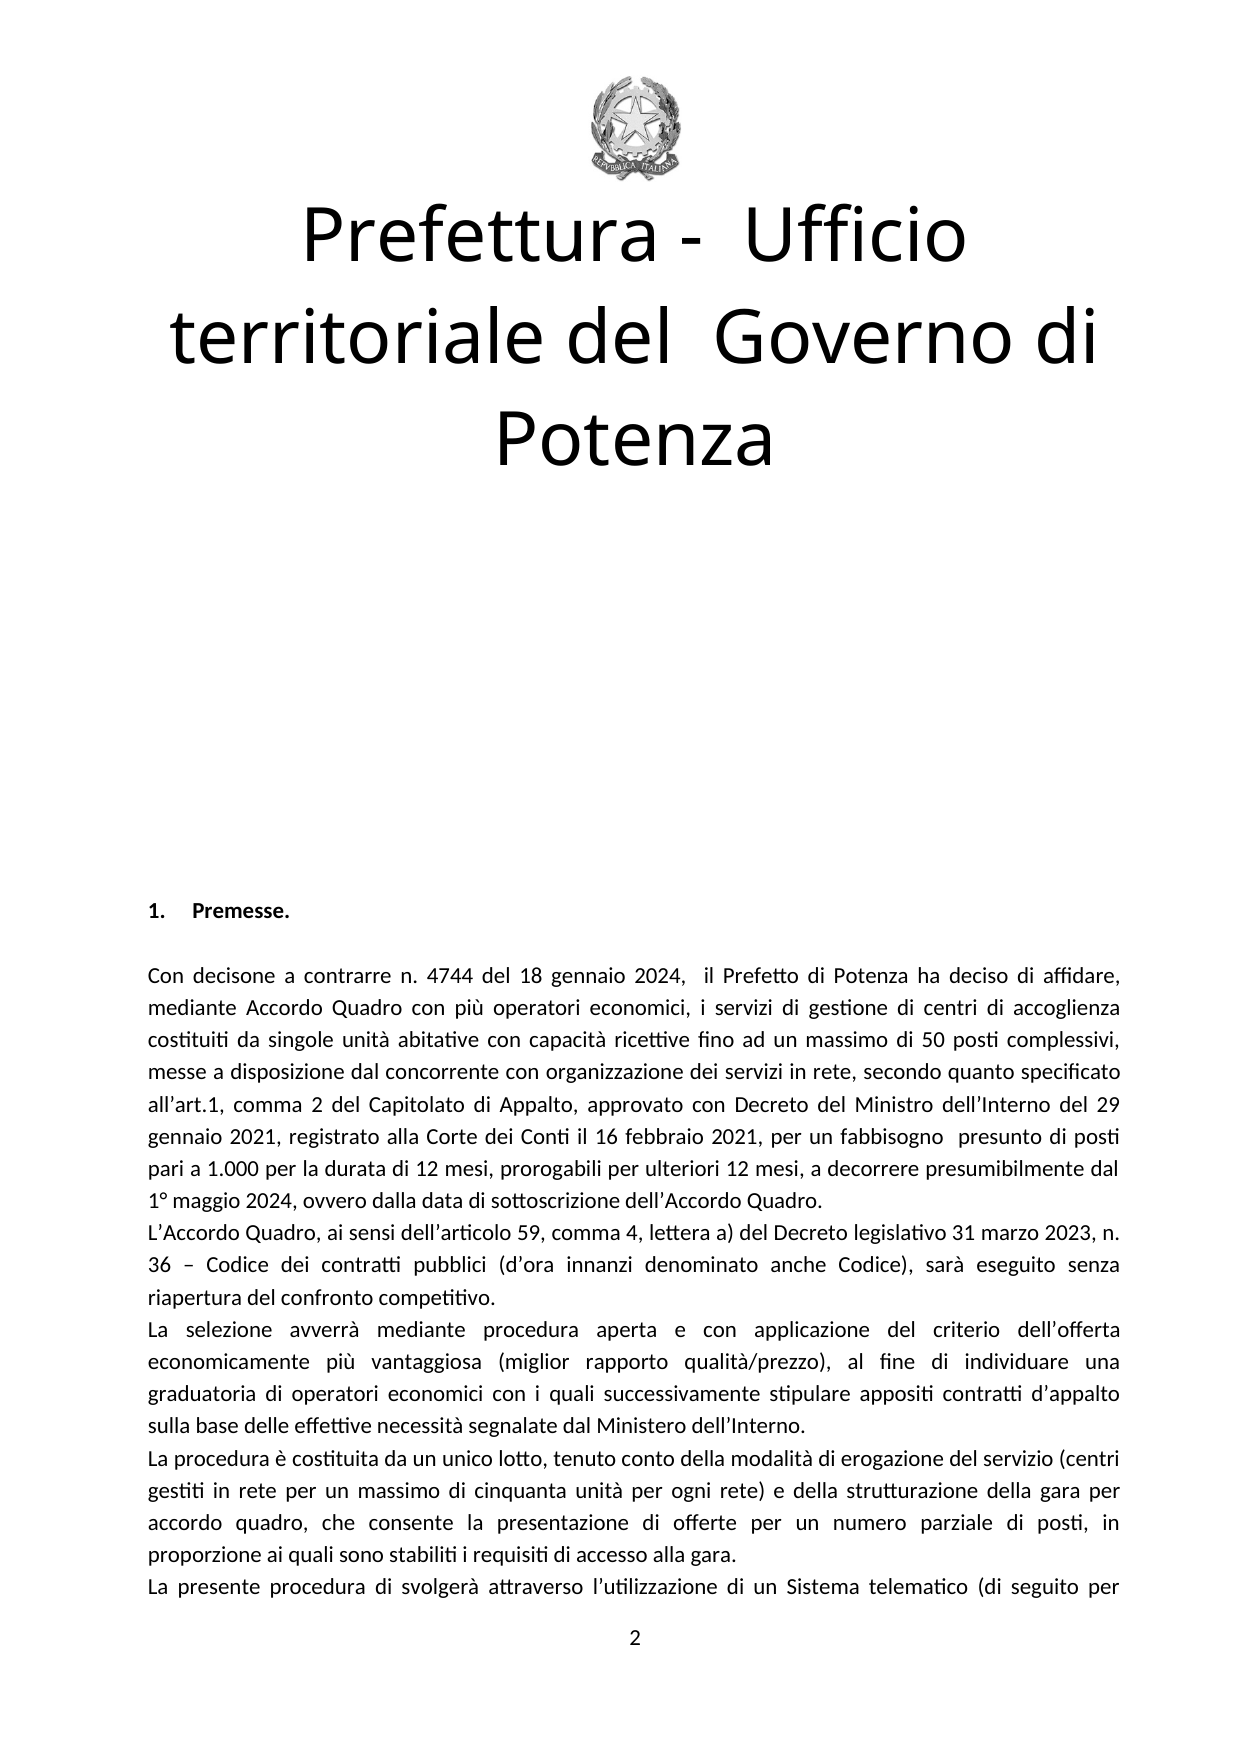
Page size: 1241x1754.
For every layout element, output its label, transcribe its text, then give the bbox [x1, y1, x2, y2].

text La procedura è costituita da un unico lotto, tenuto conto della modalità di erogazione del servizio (centri gestiti in rete per un massimo di cinquanta unità per ogni rete) e della strutturazione della gara per accordo quadro, che consente la presentazione di offerte per un numero parziale di posti, in proporzione ai quali sono stabiliti i requisiti di accesso alla gara. [148, 1444, 1122, 1568]
text Con decisone a contrarre n. 4744 del 18 gennaio 2024, il Prefetto di Potenza ha deciso di affidare, mediante Accordo Quadro con più operatori economici, i servizi di gestione di centri di accoglienza costituiti da singole unità abitative con capacità ricettive fino ad un massimo di 50 posti complessivi, messe a disposizione dal concorrente con organizzazione dei servizi in rete, secondo quanto specificato all’art.1, comma 2 del Capitolato di Appalto, approvato con Decreto del Ministro dell’Interno del 29 gennaio 2021, registrato alla Corte dei Conti il 16 febbraio 2021, per un fabbisogno presunto di posti pari a 1.000 per la durata di 12 mesi, prorogabili per ulteriori 12 mesi, a decorrere presumibilmente dal 1° maggio 2024, ovvero dalla data di sottoscrizione dell’Accordo Quadro. [148, 961, 1122, 1214]
picture [588, 75, 682, 182]
list Premesse. [148, 897, 1122, 924]
text L’Accordo Quadro, ai sensi dell’articolo 59, comma 4, lettera a) del Decreto legislativo 31 marzo 2023, n. 36 – Codice dei contratti pubblici (d’ora innanzi denominato anche Codice), sarà eseguito senza riapertura del confronto competitivo. [148, 1218, 1122, 1311]
text La selezione avverrà mediante procedura aperta e con applicazione del criterio dell’offerta economicamente più vantaggiosa (miglior rapporto qualità/prezzo), al fine di individuare una graduatoria di operatori economici con i quali successivamente stipulare appositi contratti d’appalto sulla base delle effettive necessità segnalate dal Ministero dell’Interno. [148, 1315, 1122, 1439]
